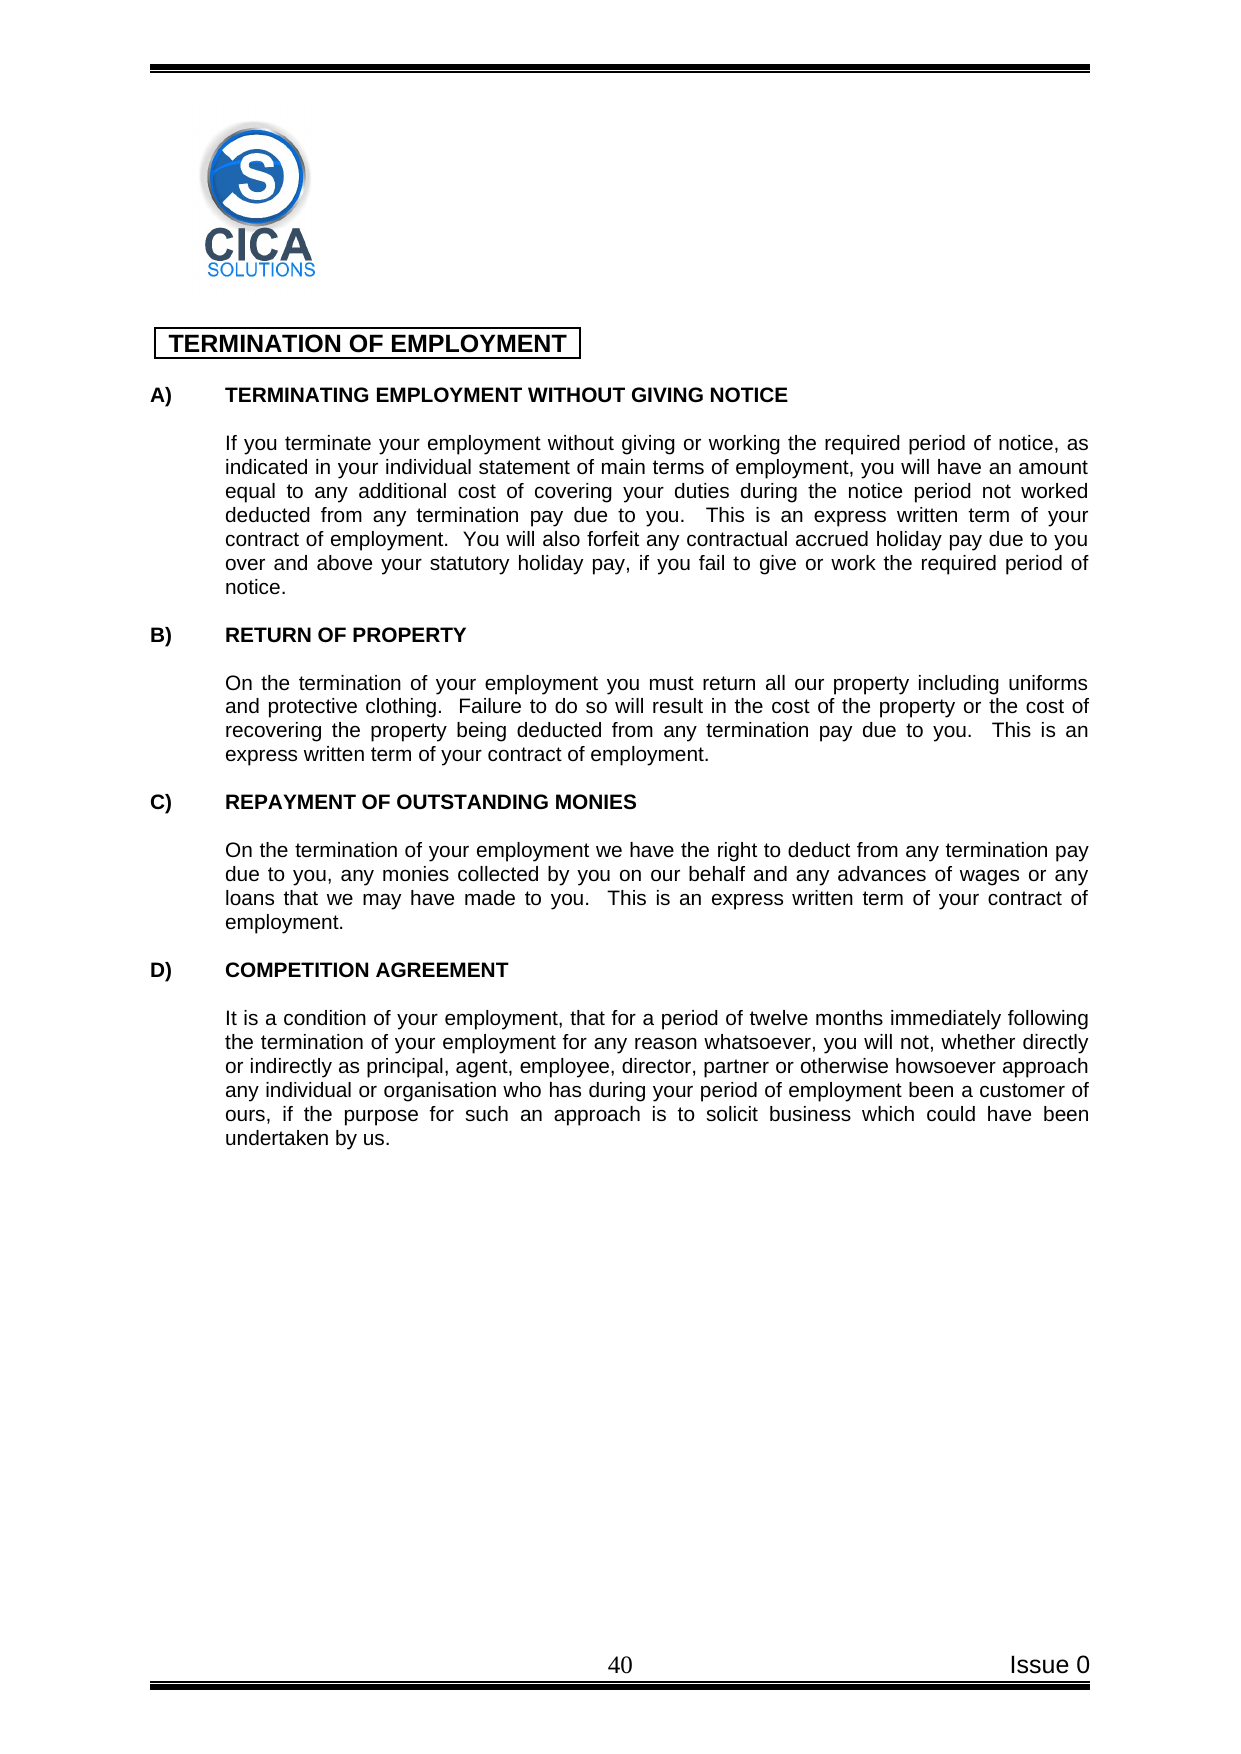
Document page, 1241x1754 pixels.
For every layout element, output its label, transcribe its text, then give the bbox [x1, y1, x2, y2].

text It is a condition of your employment, that for a period of twelve months immediately following the termination of your employment for any reason whatsoever, you will not, whether directly or indirectly as principal, agent, employee, director, partner or otherwise howsoever approach any individual or organisation who has during your period of employment been a customer of ours, if the purpose for such an approach is to solicit business which could have been undertaken by us. [225, 1006, 1090, 1149]
text If you terminate your employment without giving or working the required period of notice, as indicated in your individual statement of main terms of employment, you will have an amount equal to any additional cost of covering your duties during the notice period not worked deducted from any termination pay due to you. This is an express written term of your contract of employment. You will also forfeit any contractual accrued holiday pay due to you over and above your statutory holiday pay, if you fail to give or work the required period of notice. [150, 431, 1090, 598]
text A) TERMINATING EMPLOYMENT WITHOUT GIVING NOTICE [150, 383, 1090, 407]
picture [161, 103, 339, 299]
text C) REPAYMENT OF OUTSTANDING MONIES [150, 790, 1090, 814]
text D) COMPETITION AGREEMENT [150, 958, 1090, 982]
text On the termination of your employment you must return all our property including uniforms and protective clothing. Failure to do so will result in the cost of the property or the cost of recovering the property being deducted from any termination pay due to you. This is an express written term of your contract of employment. [150, 670, 1090, 766]
text On the termination of your employment we have the right to deduct from any termination pay due to you, any monies collected by you on our behalf and any advances of wages or any loans that we may have made to you. This is an express written term of your contract of employment. [150, 838, 1090, 934]
table_header TERMINATION OF EMPLOYMENT [156, 329, 579, 357]
text B) RETURN OF PROPERTY [150, 622, 1090, 646]
